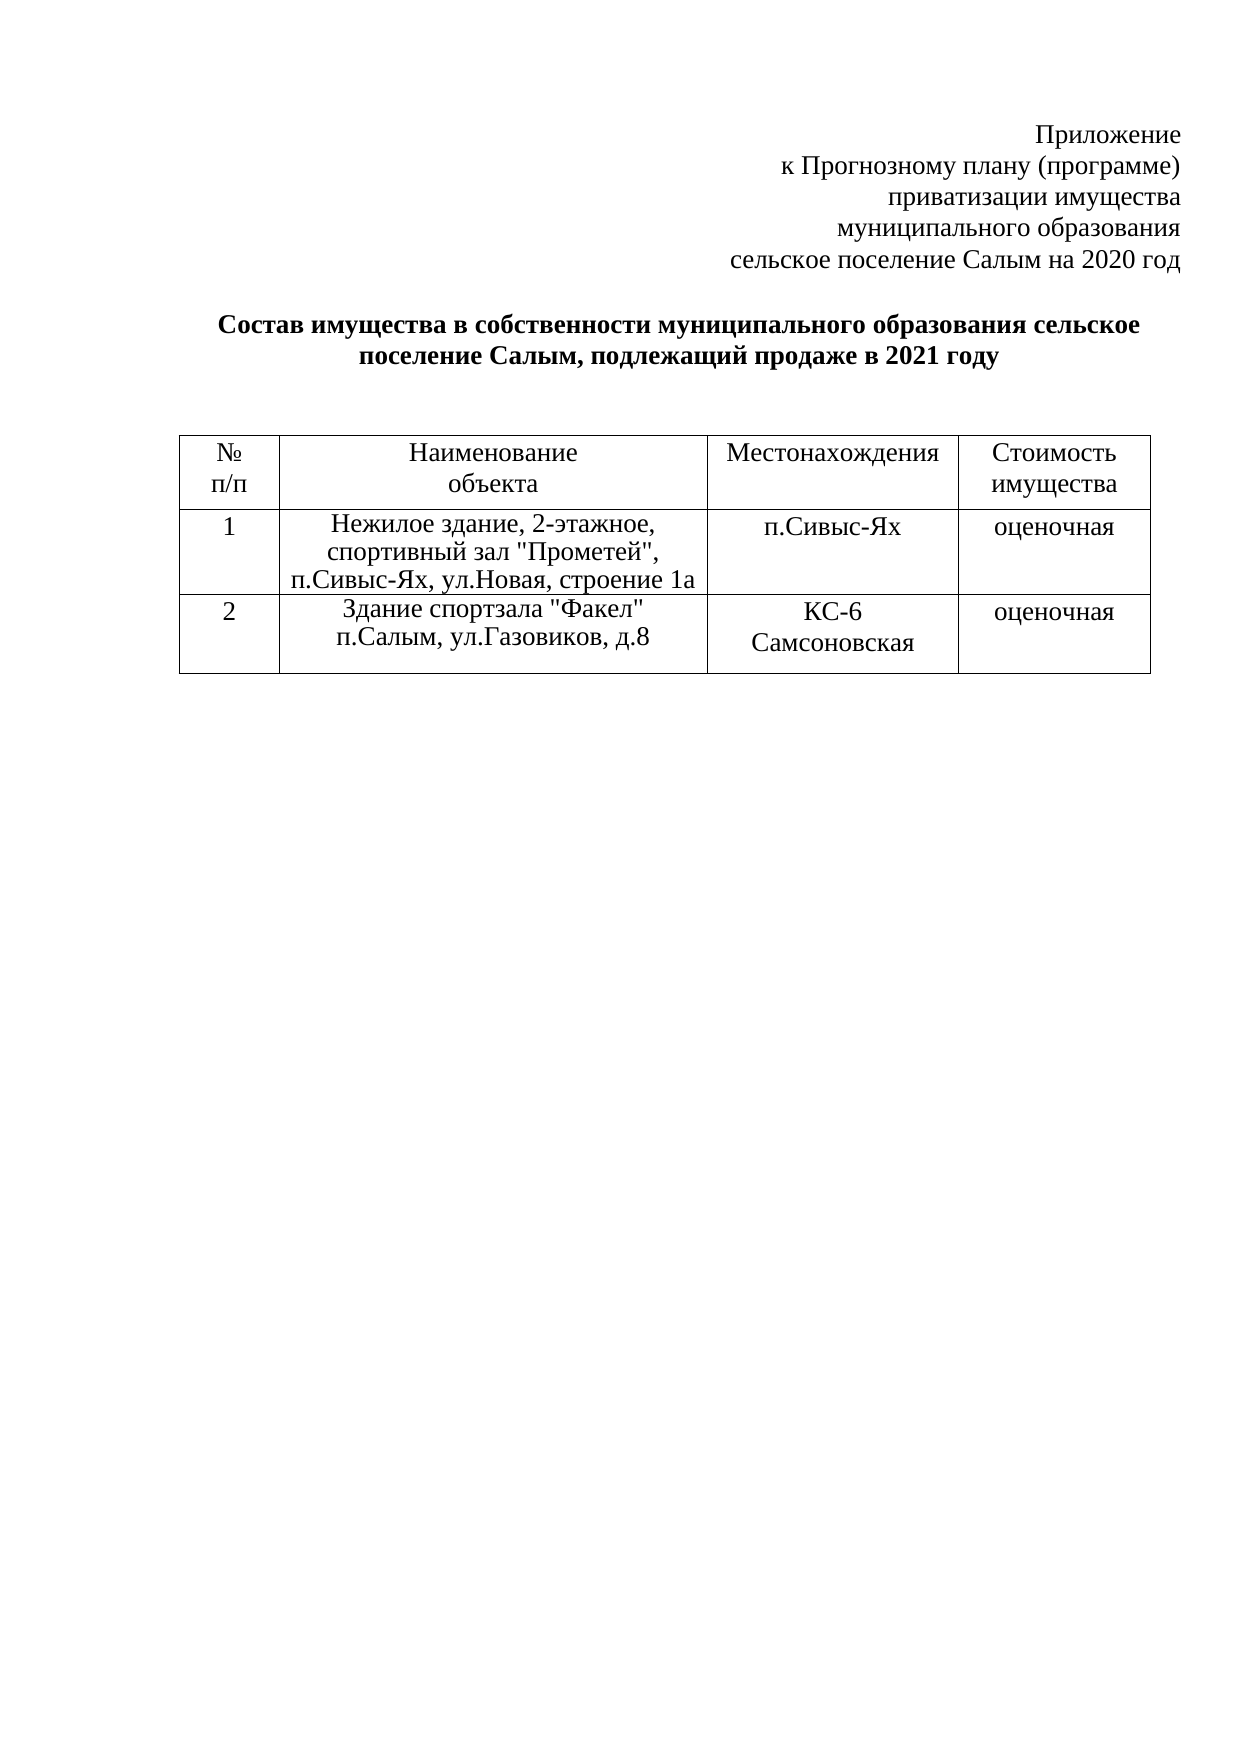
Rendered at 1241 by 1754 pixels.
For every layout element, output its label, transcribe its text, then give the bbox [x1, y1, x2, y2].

table_cell 1 [180, 510, 279, 594]
table_cell 2 [180, 595, 279, 673]
table_cell КС-6 Самсоновская [708, 595, 958, 673]
table_cell оценочная [959, 595, 1150, 673]
text сельское поселение Салым на 2020 год [177, 243, 1181, 274]
text Приложение [177, 118, 1181, 149]
text к Прогнозному плану (программе) [177, 149, 1181, 180]
text Состав имущества в собственности муниципального образования сельское поселение Салым, подлежащий продаже в 2021 году [177, 308, 1181, 370]
table_cell п.Сивыс-Ях [708, 510, 958, 594]
text приватизации имущества [177, 180, 1181, 212]
table_cell Нежилое здание, 2-этажное, спортивный зал "Прометей", п.Сивыс-Ях, ул.Новая, строение 1а [280, 510, 707, 594]
table_header Наименование объекта [280, 436, 707, 509]
text муниципального образования [177, 212, 1181, 243]
table_cell оценочная [959, 510, 1150, 594]
table_header Стоимость имущества [959, 436, 1150, 509]
table_cell Здание спортзала "Факел" п.Салым, ул.Газовиков, д.8 [280, 595, 707, 673]
table_header Местонахождения [708, 436, 958, 509]
table_header № п/п [180, 436, 279, 509]
